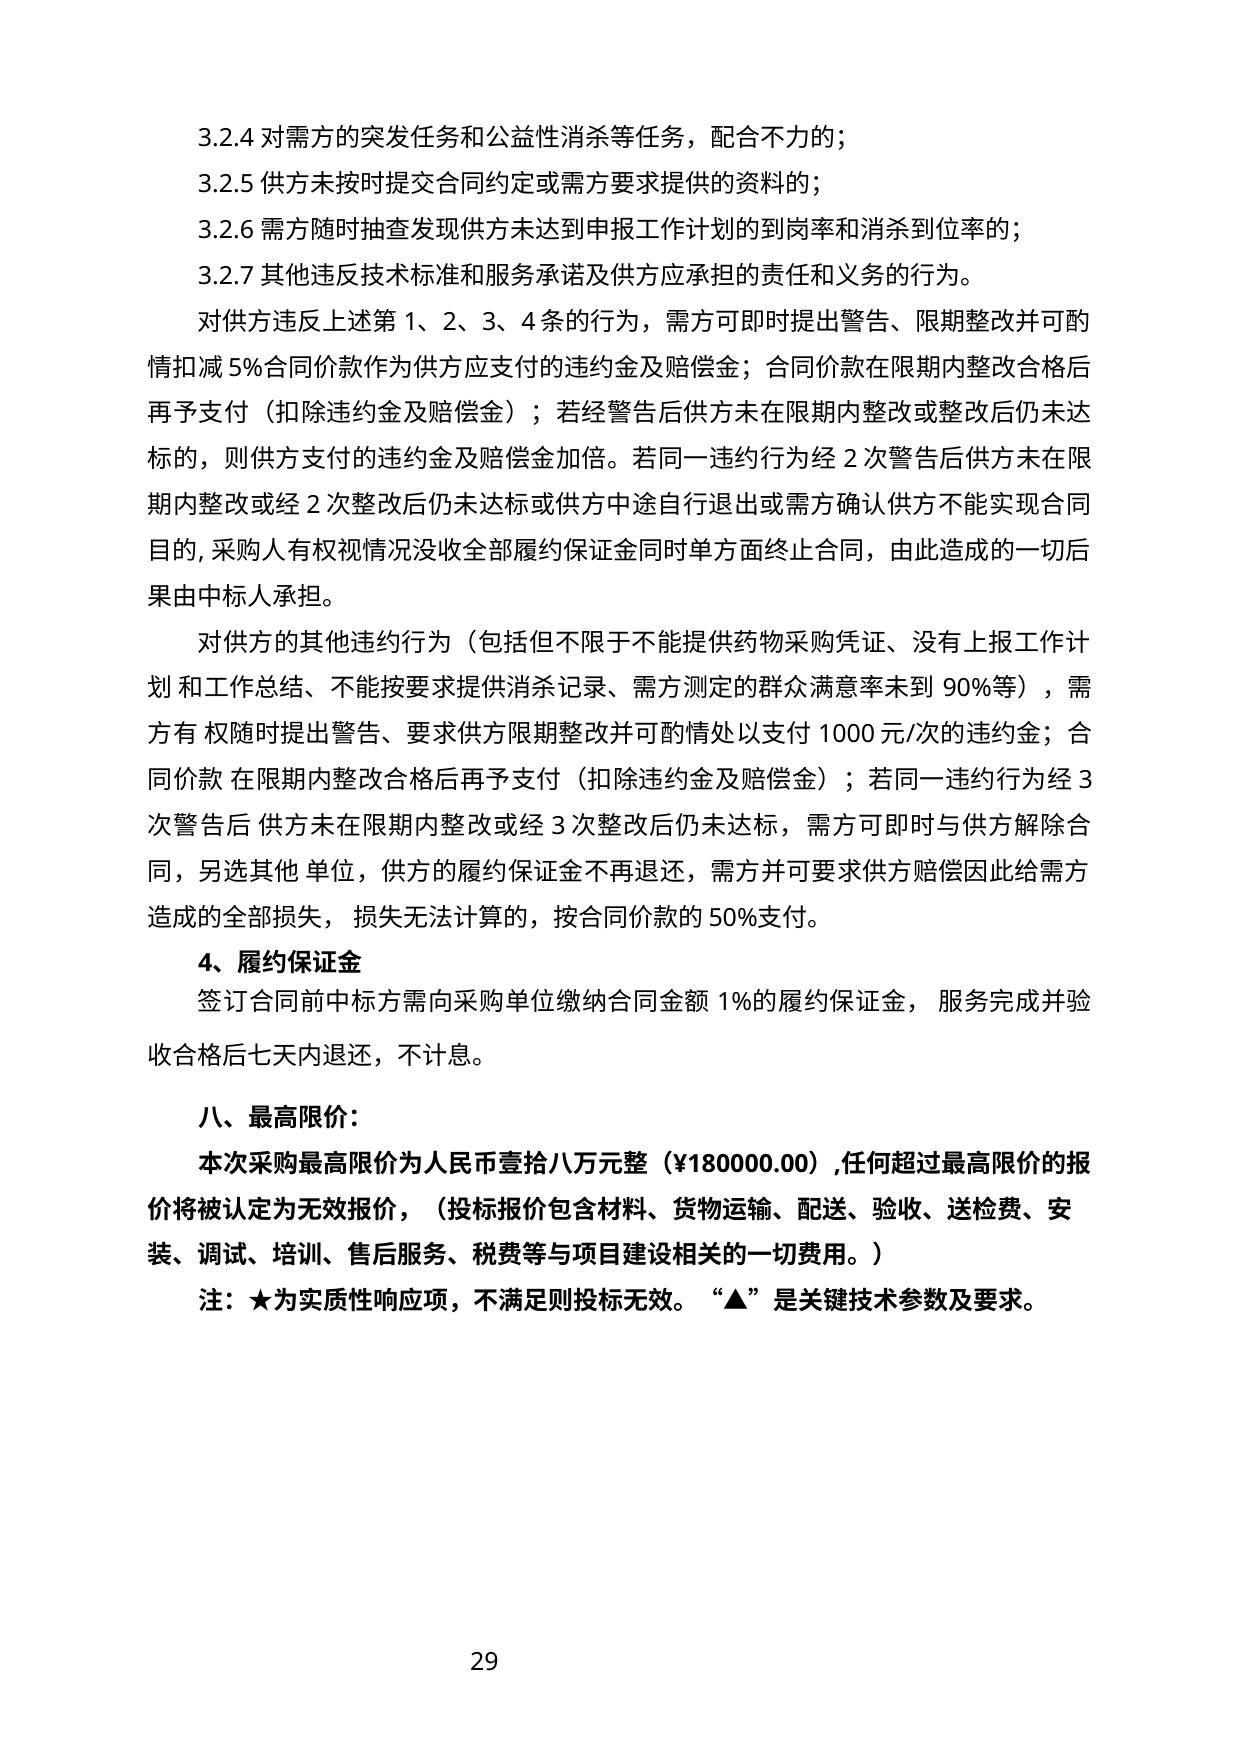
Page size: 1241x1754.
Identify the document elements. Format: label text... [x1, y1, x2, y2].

text 对供方的其他违约行为（包括但不限于不能提供药物采购凭证、没有上报工作计划 和工作总结、不能按要求提供消杀记录、需方测定的群众满意率未到90%等），需方有 权随时提出警告、要求供方限期整改并可酌情处以支付1000元/次的违约金；合同价款 在限期内整改合格后再予支付（扣除违约金及赔偿金）；若同一违约行为经3次警告后 供方未在限期内整改或经3次整改后仍未达标，需方可即时与供方解除合同，另选其他 单位，供方的履约保证金不再退还，需方并可要求供方赔偿因此给需方造成的全部损失， 损失无法计算的，按合同价款的50%支付。 [148, 614, 1093, 935]
text 签订合同前中标方需向采购单位缴纳合同金额1%的履约保证金， 服务完成并验收合格后七天内退还，不计息。 [148, 981, 1093, 1072]
text 4、履约保证金 [148, 935, 1093, 981]
text 八、最高限价： [148, 1090, 1093, 1136]
text 3.2.5 供方未按时提交合同约定或需方要求提供的资料的； [148, 156, 1093, 202]
text 注：★为实质性响应项，不满足则投标无效。“▲”是关键技术参数及要求。 [148, 1273, 1093, 1319]
text 本次采购最高限价为人民币壹拾八万元整（¥180000.00）,任何超过最高限价的报价将被认定为无效报价，（投标报价包含材料、货物运输、配送、验收、送检费、安装、调试、培训、售后服务、税费等与项目建设相关的一切费用。） [148, 1136, 1093, 1273]
text 3.2.6 需方随时抽查发现供方未达到申报工作计划的到岗率和消杀到位率的； [148, 202, 1093, 248]
text 3.2.7 其他违反技术标准和服务承诺及供方应承担的责任和义务的行为。 [148, 248, 1093, 293]
text 3.2.4 对需方的突发任务和公益性消杀等任务，配合不力的； [148, 110, 1093, 156]
text 对供方违反上述第1、2、3、4条的行为，需方可即时提出警告、限期整改并可酌情扣减5%合同价款作为供方应支付的违约金及赔偿金；合同价款在限期内整改合格后再予支付（扣除违约金及赔偿金）；若经警告后供方未在限期内整改或整改后仍未达标的，则供方支付的违约金及赔偿金加倍。若同一违约行为经2次警告后供方未在限期内整改或经2次整改后仍未达标或供方中途自行退出或需方确认供方不能实现合同目的, 采购人有权视情况没收全部履约保证金同时单方面终止合同，由此造成的一切后果由中标人承担。 [148, 293, 1093, 614]
